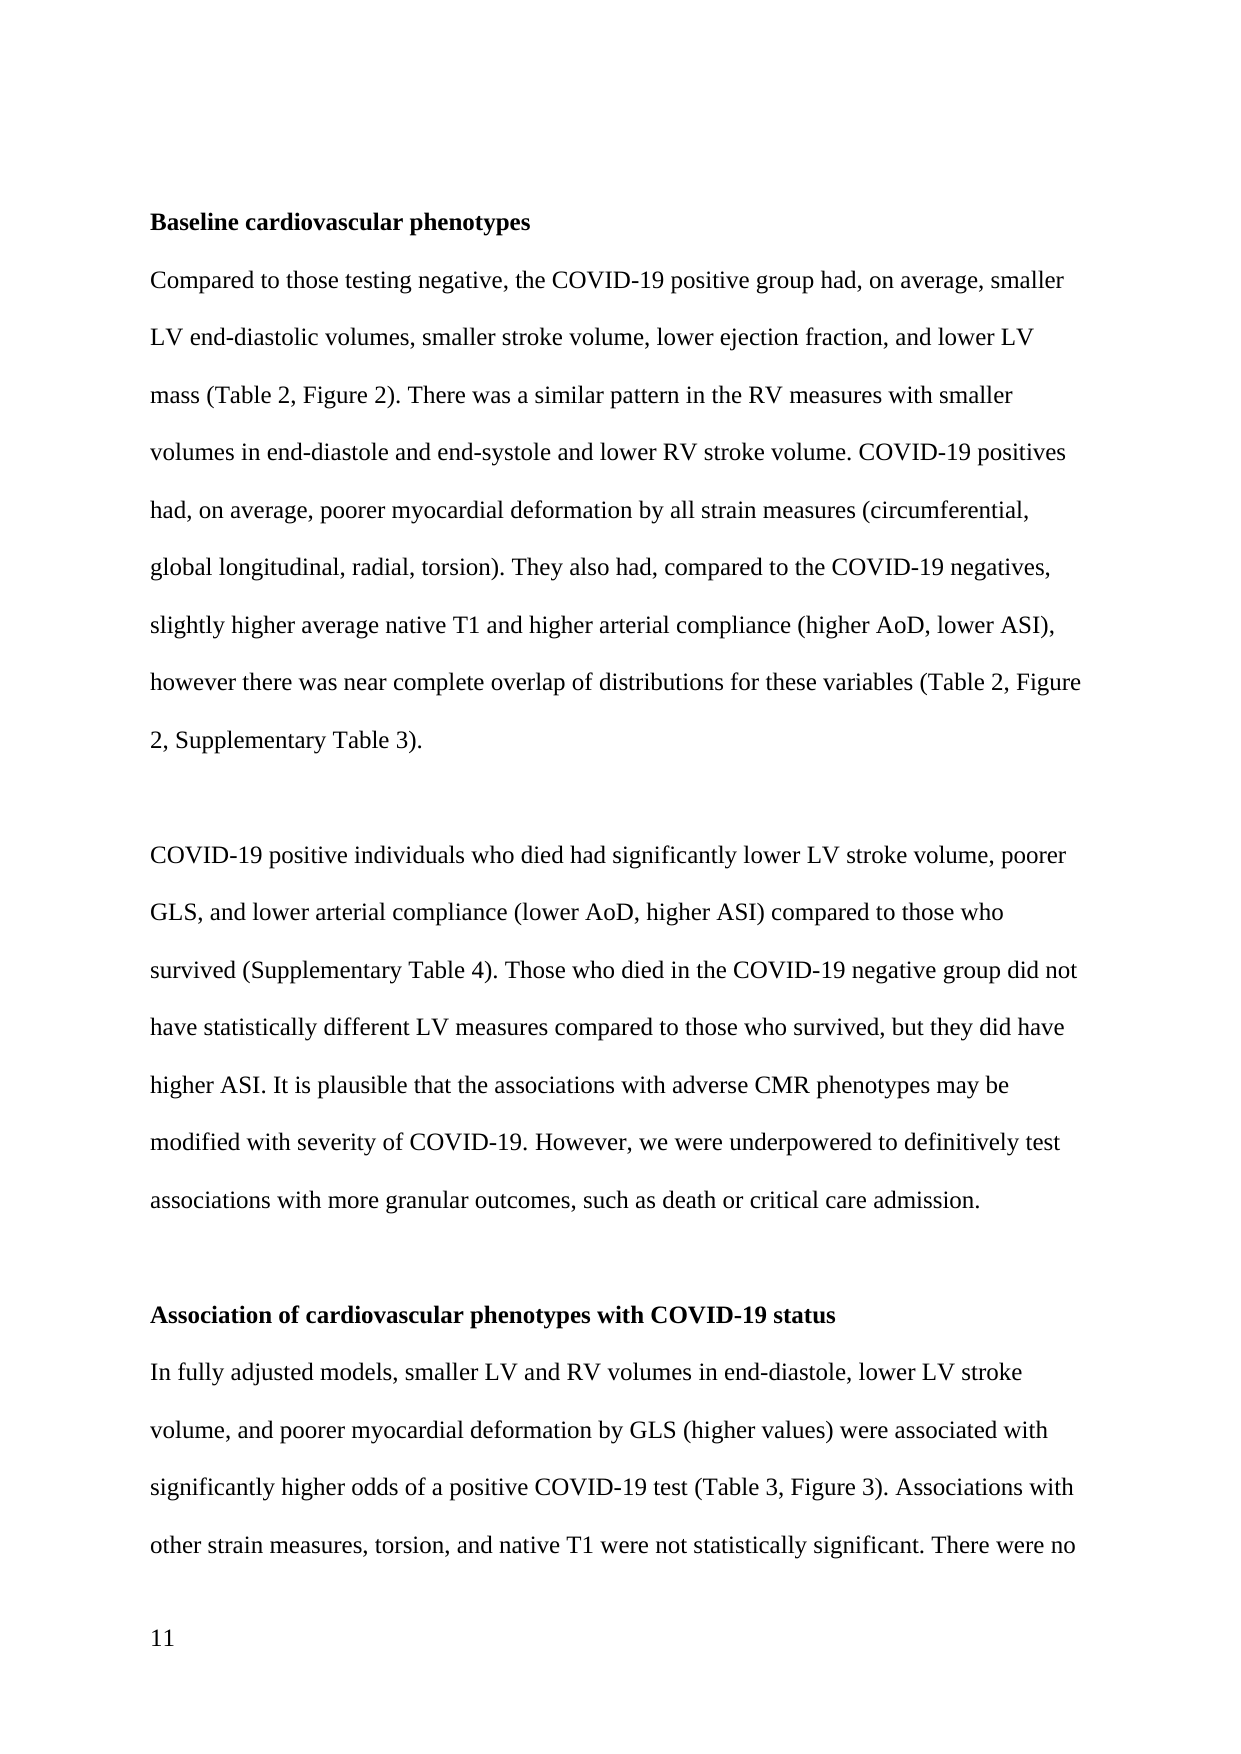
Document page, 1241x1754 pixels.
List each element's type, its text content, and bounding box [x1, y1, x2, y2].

text COVID-19 positive individuals who died had significantly lower LV stroke volume, poorer GLS, and lower arterial compliance (lower AoD, higher ASI) compared to those who survived (Supplementary Table 4). Those who died in the COVID-19 negative group did not have statistically different LV measures compared to those who survived, but they did have higher ASI. It is plausible that the associations with adverse CMR phenotypes may be modified with severity of COVID-19. However, we were underpowered to definitively test associations with more granular outcomes, such as death or critical care admission. [150, 840, 1090, 1214]
text Association of cardiovascular phenotypes with COVID-19 status [150, 1300, 1090, 1329]
text Baseline cardiovascular phenotypes [150, 207, 1090, 236]
text Compared to those testing negative, the COVID-19 positive group had, on average, smaller LV end-diastolic volumes, smaller stroke volume, lower ejection fraction, and lower LV mass (Table 2, Figure 2). There was a similar pattern in the RV measures with smaller volumes in end-diastole and end-systole and lower RV stroke volume. COVID-19 positives had, on average, poorer myocardial deformation by all strain measures (circumferential, global longitudinal, radial, torsion). They also had, compared to the COVID-19 negatives, slightly higher average native T1 and higher arterial compliance (higher AoD, lower ASI), however there was near complete overlap of distributions for these variables (Table 2, Figure 2, Supplementary Table 3). [150, 265, 1090, 754]
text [150, 1357, 1090, 1559]
